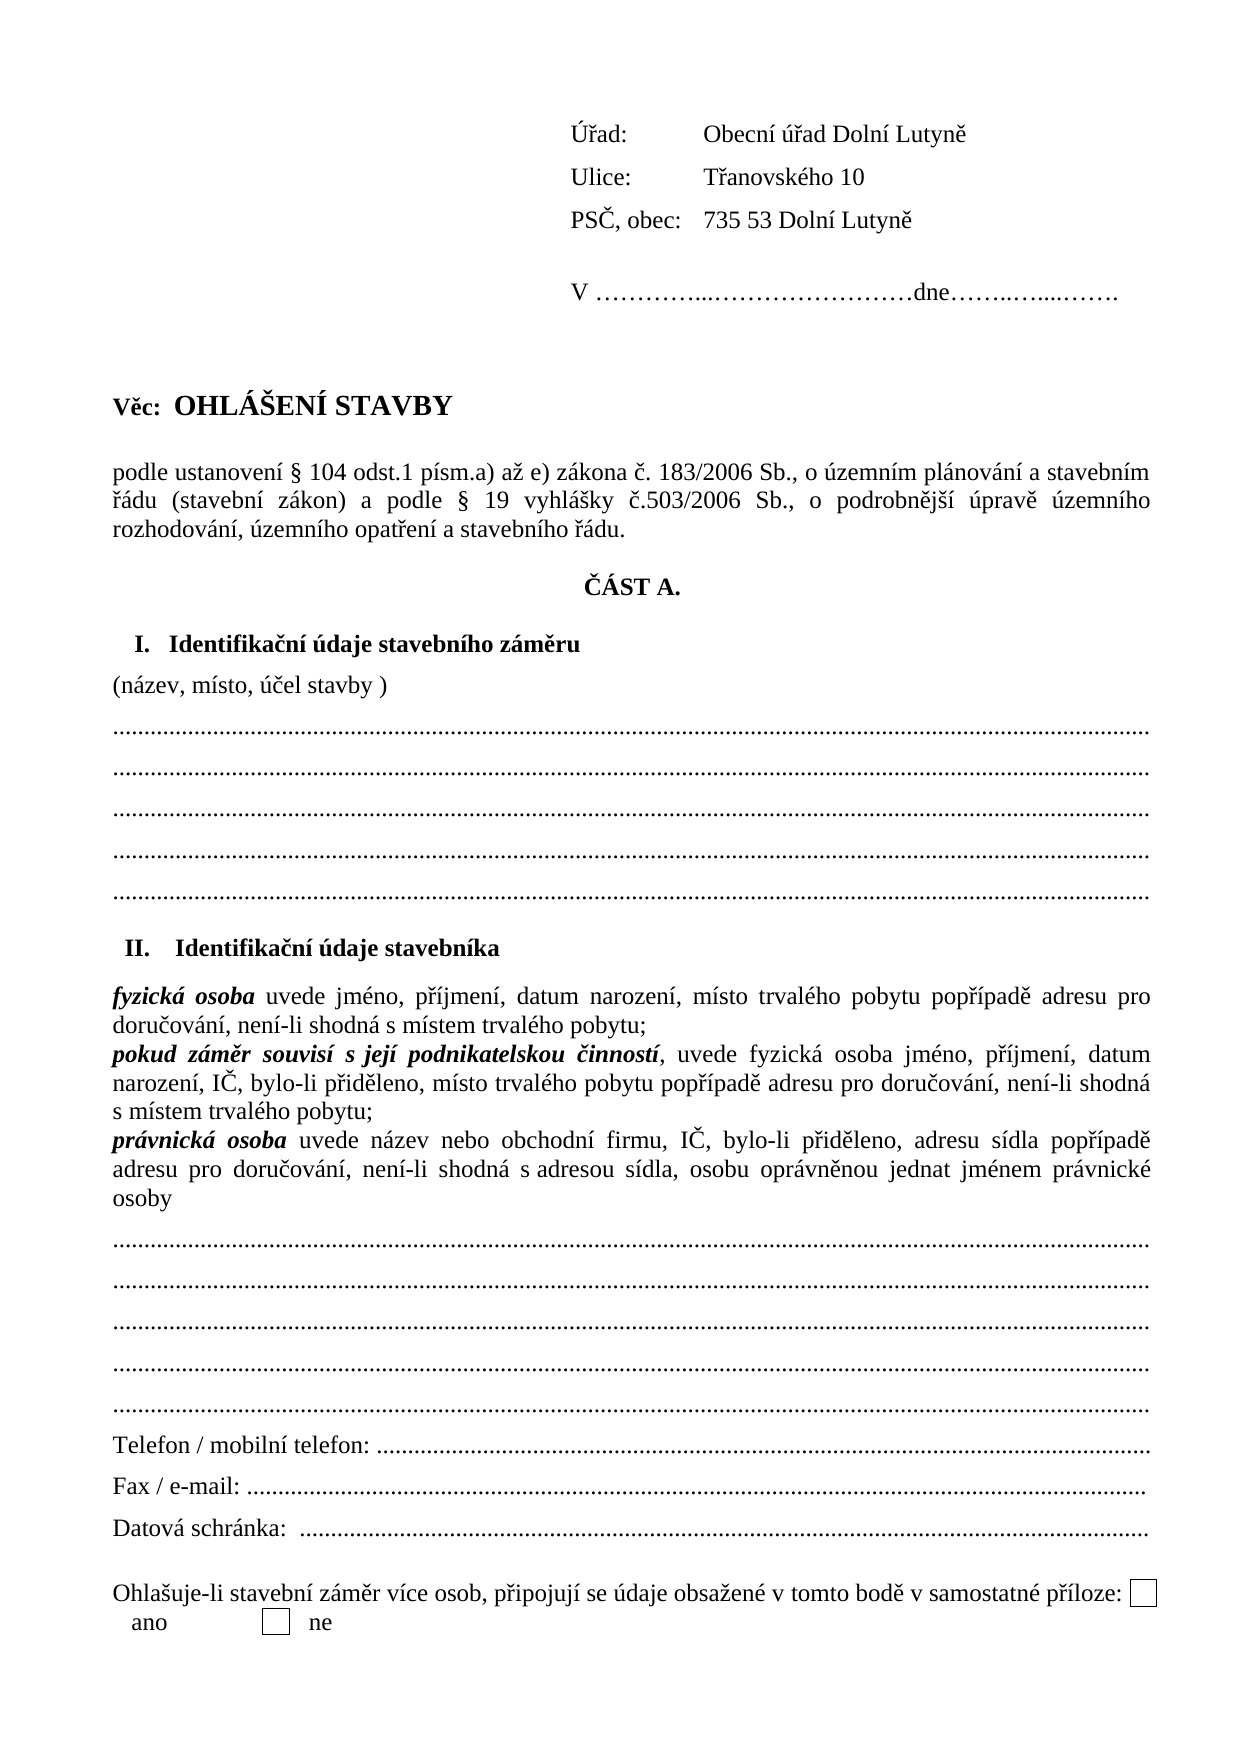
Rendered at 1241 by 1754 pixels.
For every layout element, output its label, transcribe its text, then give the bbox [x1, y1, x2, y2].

text právnická osoba uvede název nebo obchodní firmu, IČ, bylo-li přiděleno, adresu sídla popřípadě adresu pro doručování, není-li shodná s adresou sídla, osobu oprávněnou jednat jménem právnické osoby [112, 1125, 1152, 1211]
text Telefon / mobilní telefon: ............................................................................................................................ [112, 1430, 1152, 1459]
text podle ustanovení § 104 odst.1 písm.a) až e) zákona č. 183/2006 Sb., o územním plánování a stavebním řádu (stavební zákon) a podle § 19 vyhlášky č.503/2006 Sb., o podrobnější úpravě územního rozhodování, územního opatření a stavebního řádu. [112, 457, 1152, 543]
text Identifikační údaje stavebního záměru [150, 629, 1152, 658]
text Úřad: Obecní úřad Dolní Lutyně [112, 119, 1152, 147]
text (název, místo, účel stavby ) [112, 670, 1152, 698]
subtitle Věc: OHLÁŠENÍ STAVBY [112, 388, 1152, 422]
text pokud záměr souvisí s její podnikatelskou činností, uvede fyzická osoba jméno, příjmení, datum narození, IČ, bylo-li přiděleno, místo trvalého pobytu popřípadě adresu pro doručování, není-li shodná s místem trvalého pobytu; [112, 1039, 1152, 1125]
list Ohlašuje-li stavební záměr více osob, připojují se údaje obsažené v tomto bodě v samostatné příloze: ano ne [112, 1578, 1152, 1636]
text fyzická osoba uvede jméno, příjmení, datum narození, místo trvalého pobytu popřípadě adresu pro doručování, není-li shodná s místem trvalého pobytu; [112, 981, 1152, 1039]
text Datová schránka: ........................................................................................................................................ [112, 1513, 1152, 1541]
text ČÁST A. [112, 572, 1152, 600]
text Ulice: Třanovského 10 [112, 162, 1152, 191]
text PSČ, obec: 735 53 Dolní Lutyně [112, 205, 1152, 234]
text Identifikační údaje stavebníka [150, 933, 1152, 962]
text Fax / e-mail: ................................................................................................................................................ [112, 1471, 1152, 1500]
text V …………...……………………dne……..…....……. [112, 277, 1152, 306]
